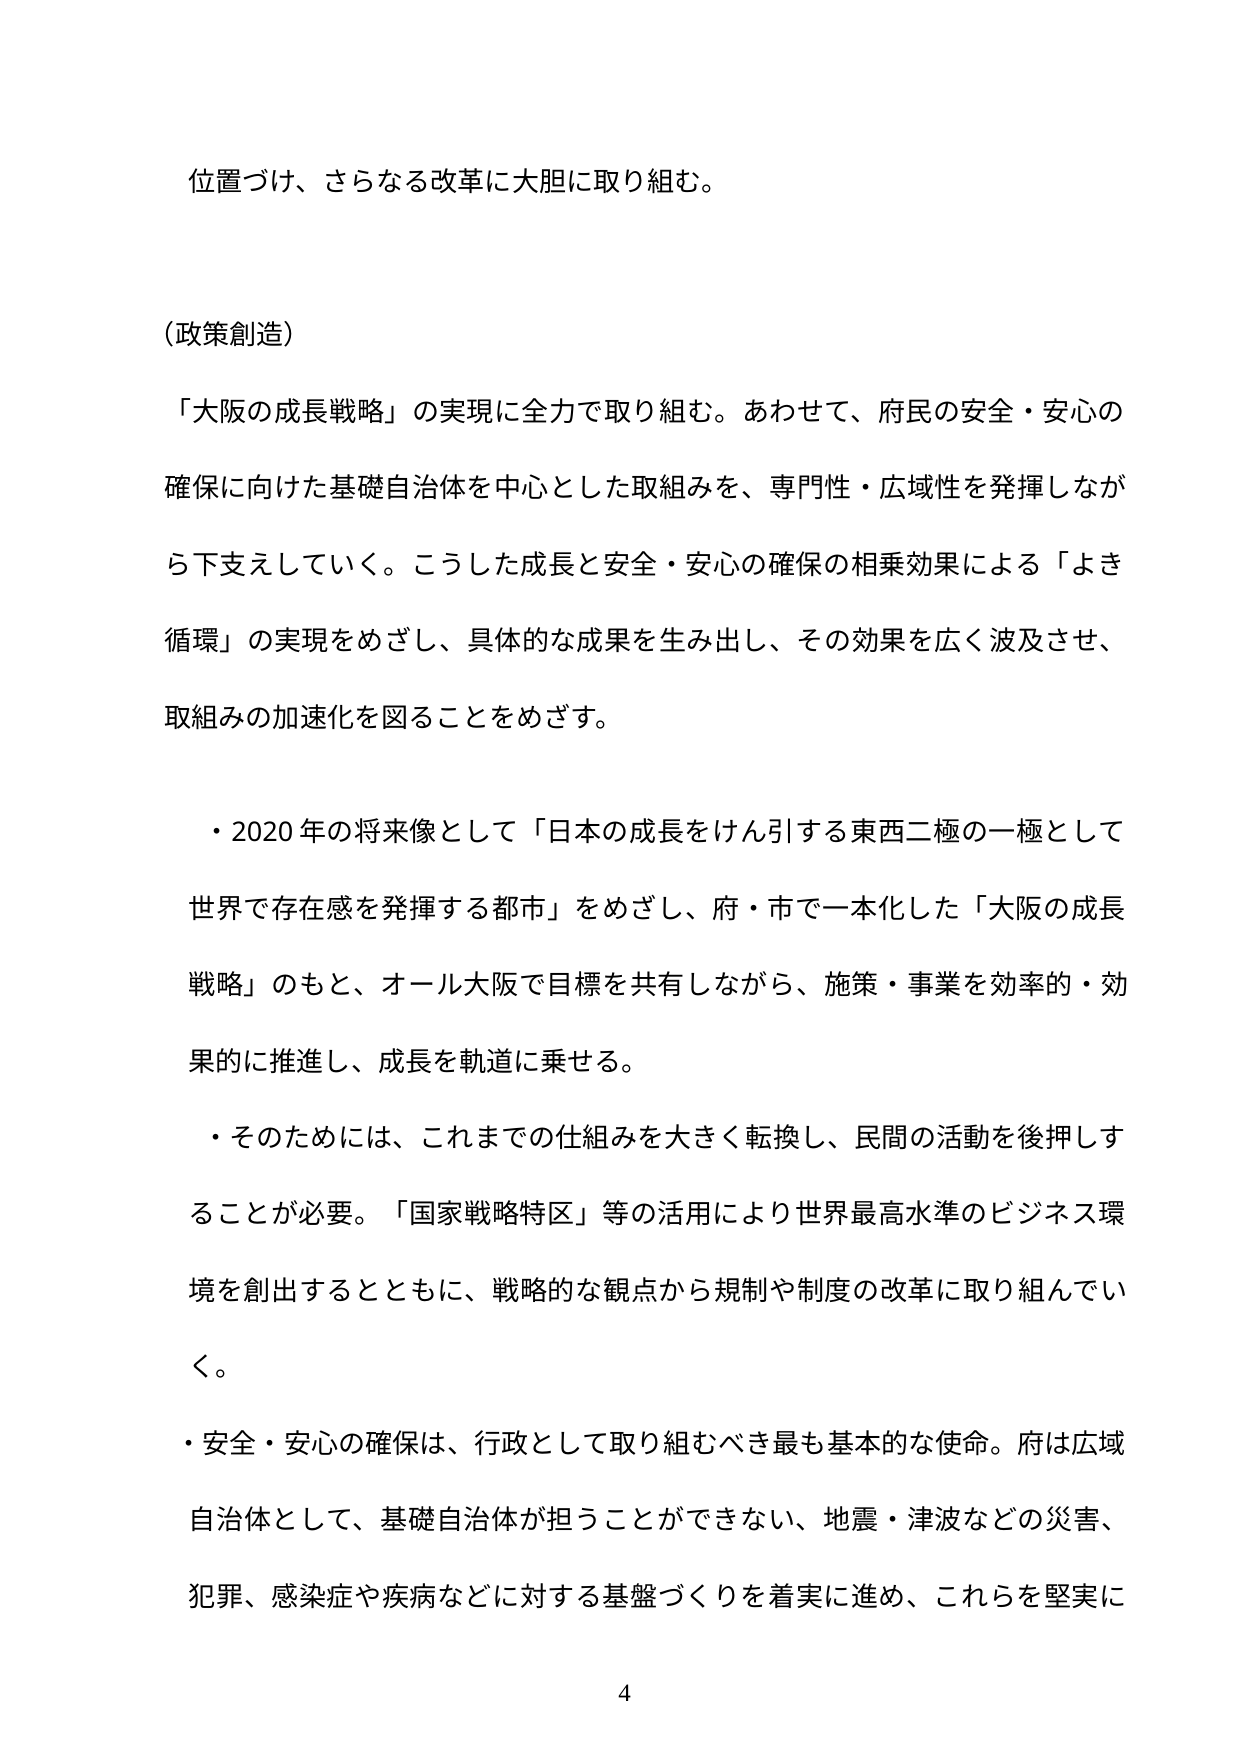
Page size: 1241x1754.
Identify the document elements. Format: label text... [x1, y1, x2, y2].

text （政策創造） [121, 295, 1128, 371]
text 「大阪の成長戦略」の実現に全力で取り組む。あわせて、府民の安全・安心の確保に向けた基礎自治体を中心とした取組みを、専門性・広域性を発揮しながら下支えしていく。こうした成長と安全・安心の確保の相乗効果による「よき循環」の実現をめざし、具体的な成果を生み出し、その効果を広く波及させ、取組みの加速化を図ることをめざす。 [164, 371, 1128, 753]
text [175, 1403, 1128, 1633]
text ・そのためには、これまでの仕組みを大きく転換し、民間の活動を後押しすることが必要。「国家戦略特区」等の活用により世界最高水準のビジネス環境を創出するとともに、戦略的な観点から規制や制度の改革に取り組んでいく。 [121, 1097, 1128, 1403]
text ・2020年の将来像として「日本の成長をけん引する東西二極の一極として世界で存在感を発揮する都市」をめざし、府・市で一本化した「大阪の成長戦略」のもと、オール大阪で目標を共有しながら、施策・事業を効率的・効果的に推進し、成長を軌道に乗せる。 [121, 792, 1128, 1097]
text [121, 142, 1128, 218]
